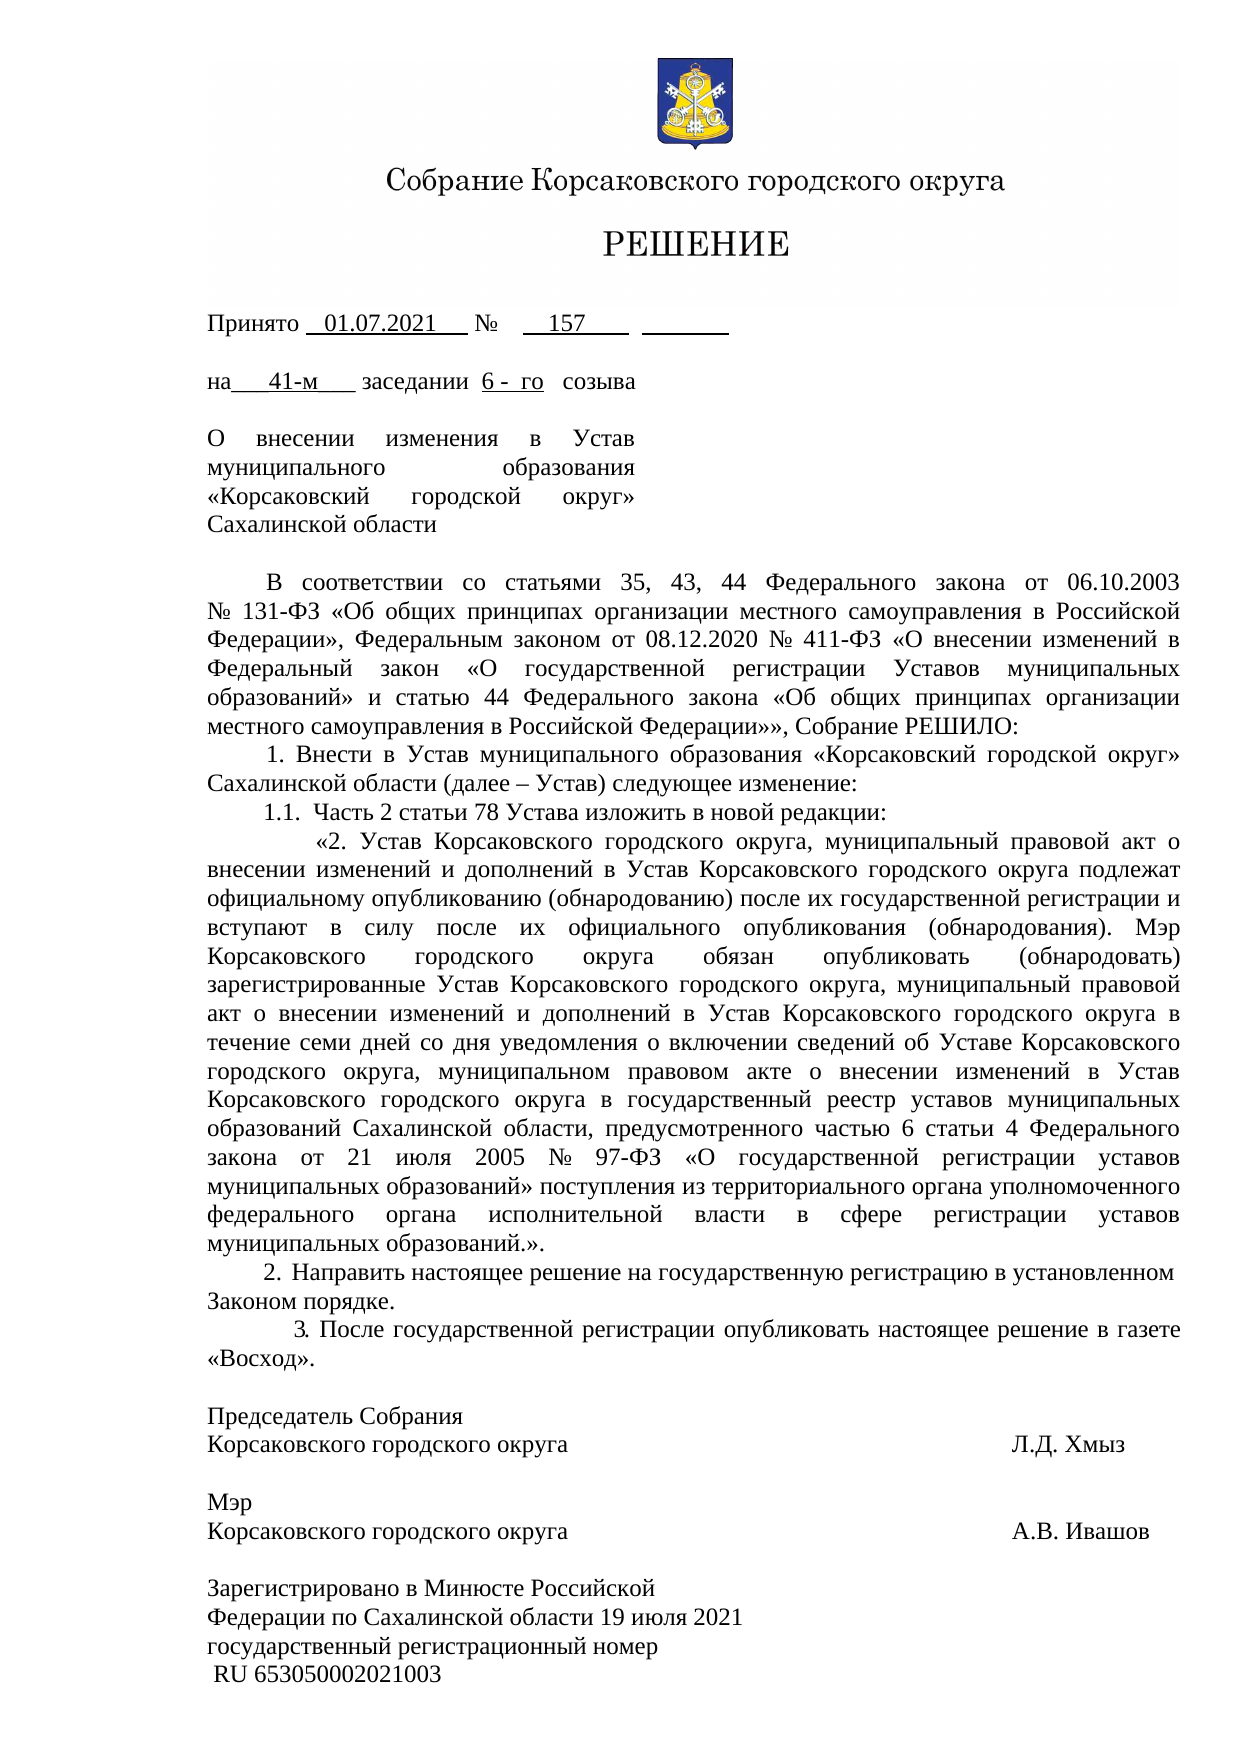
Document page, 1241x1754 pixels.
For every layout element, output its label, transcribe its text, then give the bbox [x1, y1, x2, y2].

text Корсаковского городского округа Л.Д. Хмыз [207, 1429, 1181, 1458]
picture [208, 58, 1180, 309]
text В соответствии со статьями 35, 43, 44 Федерального закона от 06.10.2003 № 131-ФЗ «Об общих принципах организации местного самоуправления в Российской Федерации», Федеральным законом от 08.12.2020 № 411-ФЗ «О внесении изменений в Федеральный закон «О государственной регистрации Уставов муниципальных образований» и статью 44 Федерального закона «Об общих принципах организации местного самоуправления в Российской Федерации»», Собрание РЕШИЛО: [207, 567, 1181, 739]
text RU 653050002021003 [207, 1659, 1181, 1688]
text Мэр [207, 1487, 1181, 1516]
text 2. Направить настоящее решение на государственную регистрацию в установленном Законом порядке. [207, 1257, 1181, 1314]
text Корсаковского городского округа А.В. Ивашов [207, 1516, 1181, 1544]
text 1.1. Часть 2 статьи 78 Устава изложить в новой редакции: [207, 797, 1181, 826]
text на___41-м___ заседании 6 - го созыва [207, 366, 1181, 394]
text 1. Внести в Устав муниципального образования «Корсаковский городской округ» Сахалинской области (далее – Устав) следующее изменение: [207, 739, 1181, 797]
text Федерации по Сахалинской области 19 июля 2021 [207, 1602, 1181, 1631]
text «2. Устав Корсаковского городского округа, муниципальный правовой акт о внесении изменений и дополнений в Устав Корсаковского городского округа подлежат официальному опубликованию (обнародованию) после их государственной регистрации и вступают в силу после их официального опубликования (обнародования). Мэр Корсаковского городского округа обязан опубликовать (обнародовать) зарегистрированные Устав Корсаковского городского округа, муниципальный правовой акт о внесении изменений и дополнений в Устав Корсаковского городского округа в течение семи дней со дня уведомления о включении сведений об Уставе Корсаковского городского округа, муниципальном правовом акте о внесении изменений в Устав Корсаковского городского округа в государственный реестр уставов муниципальных образований Сахалинской области, предусмотренного частью 6 статьи 4 Федерального закона от 21 июля 2005 № 97-ФЗ «О государственной регистрации уставов муниципальных образований» поступления из территориального органа уполномоченного федерального органа исполнительной власти в сфере регистрации уставов муниципальных образований.». [207, 826, 1181, 1257]
text 3. После государственной регистрации опубликовать настоящее решение в газете «Восход». [207, 1314, 1181, 1372]
text Зарегистрировано в Минюсте Российской [207, 1573, 1181, 1602]
text О внесении изменения в Устав муниципального образования «Корсаковский городской округ» Сахалинской области [207, 423, 635, 538]
text Принято 01.07.2021 № 157 . [207, 308, 1181, 337]
text Председатель Собрания [207, 1401, 1181, 1429]
text государственный регистрационный номер [207, 1631, 1181, 1659]
